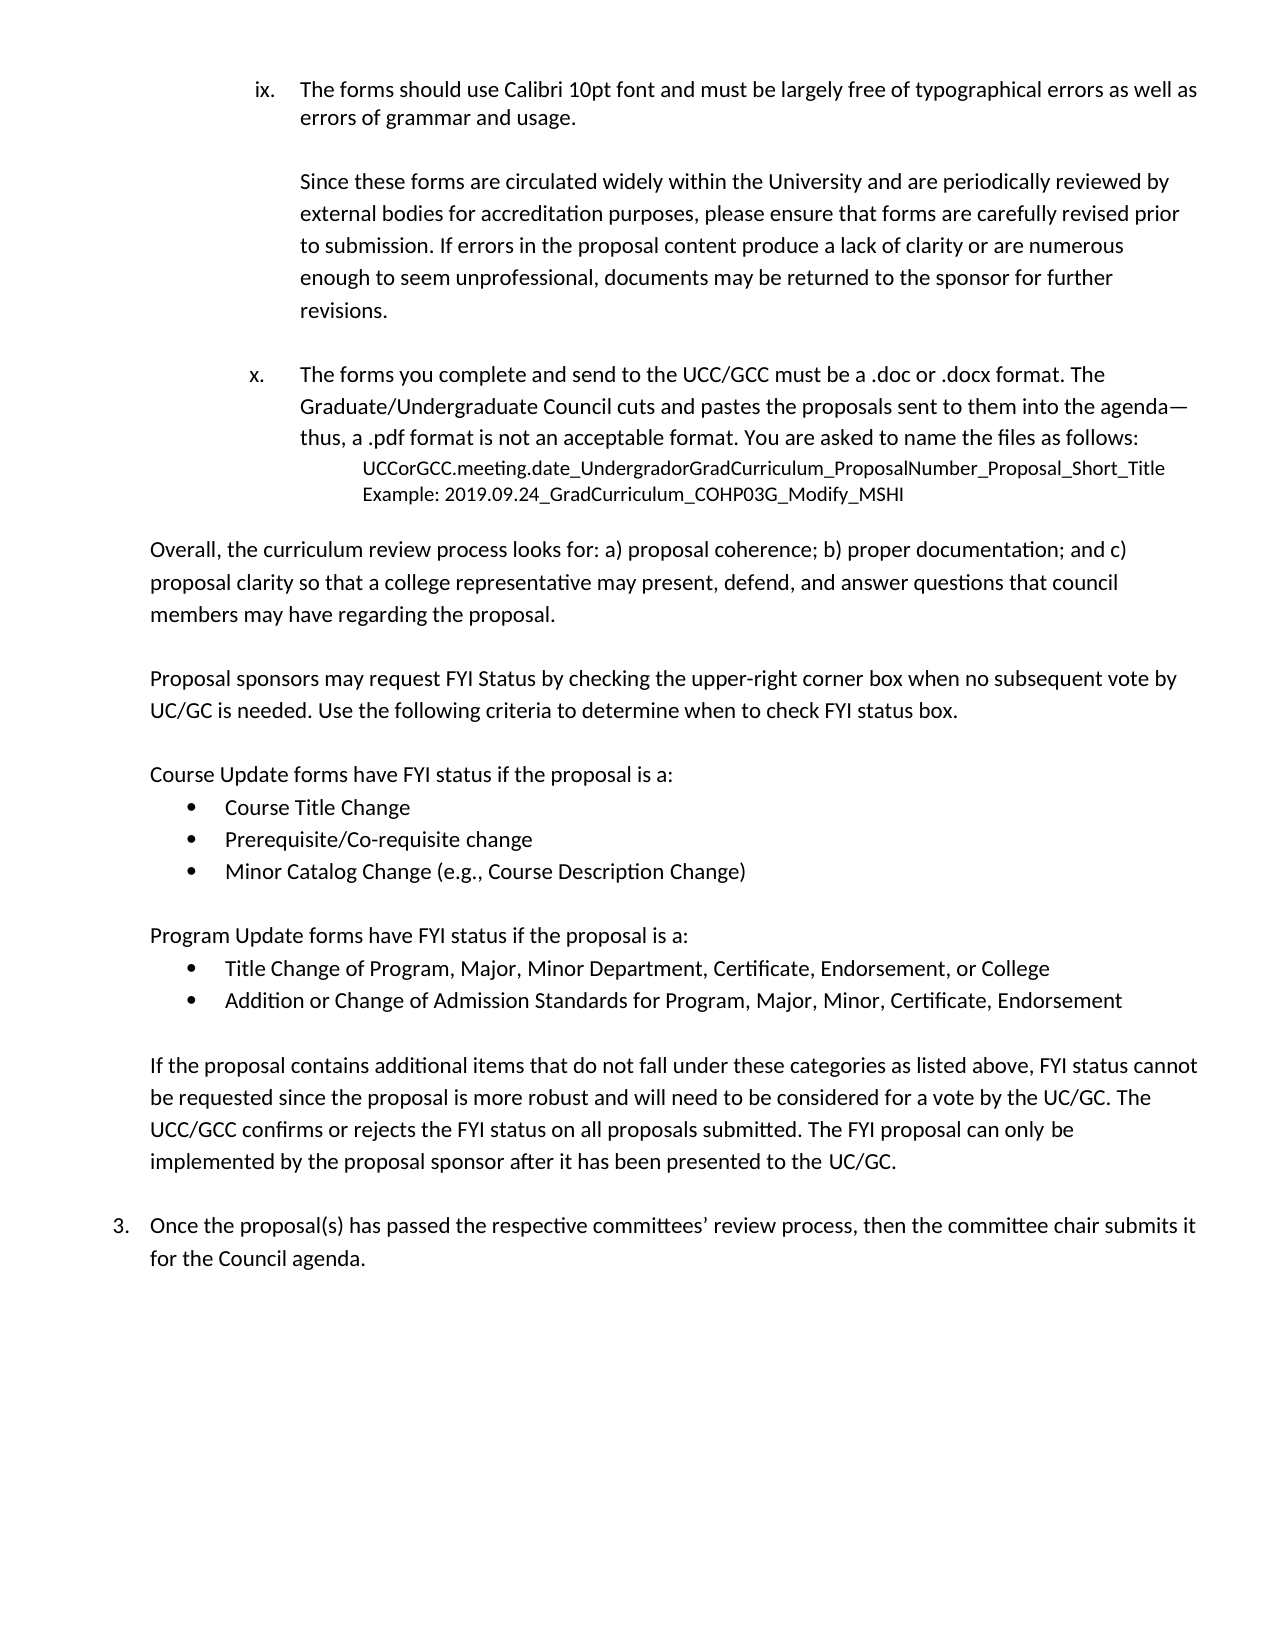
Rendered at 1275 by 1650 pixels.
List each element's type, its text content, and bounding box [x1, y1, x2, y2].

text Since these forms are circulated widely within the University and are periodically reviewed by external bodies for accreditation purposes, please ensure that forms are carefully revised prior to submission. If errors in the proposal content produce a lack of clarity or are numerous enough to seem unprofessional, documents may be returned to the sponsor for further revisions. [300, 167, 1183, 324]
list Once the proposal(s) has passed the respective committees’ review process, then the committee chair submits it for the Council agenda. [112, 1212, 1200, 1272]
list The forms you complete and send to the UCC/GCC must be a .doc or .docx format. The Graduate/Undergraduate Council cuts and pastes the proposals sent to them into the agenda—thus, a .pdf format is not an acceptable format. You are asked to name the files as follows: [249, 360, 1195, 451]
text Course Update forms have FYI status if the proposal is a: [150, 761, 1212, 789]
list Minor Catalog Change (e.g., Course Description Change) [187, 857, 1212, 885]
list Title Change of Program, Major, Minor Department, Certificate, Endorsement, or College [187, 954, 1212, 982]
text Proposal sponsors may request FYI Status by checking the upper-right corner box when no subsequent vote by UC/GC is needed. Use the following criteria to determine when to check FYI status box. [150, 664, 1181, 724]
list The forms should use Calibri 10pt font and must be largely free of typographical errors as well as errors of grammar and usage. [254, 75, 1212, 131]
list Addition or Change of Admission Standards for Program, Major, Minor, Certificate, Endorsement [187, 986, 1212, 1014]
list UCCorGCC.meeting.date_UndergradorGradCurriculum_ProposalNumber_Proposal_Short_Title [362, 455, 1212, 480]
text Example: 2019.09.24_GradCurriculum_COHP03G_Modify_MSHI [287, 481, 1212, 507]
text If the proposal contains additional items that do not fall under these categories as listed above, FYI status cannot be requested since the proposal is more robust and will need to be considered for a vote by the UC/GC. The UCC/GCC confirms or rejects the FYI status on all proposals submitted. The FYI proposal can only be implemented by the proposal sponsor after it has been presented to the UC/GC. [150, 1051, 1200, 1175]
text Program Update forms have FYI status if the proposal is a: [150, 922, 1212, 950]
list Prerequisite/Co-requisite change [187, 825, 1212, 853]
text Overall, the curriculum review process looks for: a) proposal coherence; b) proper documentation; and c) proposal clarity so that a college representative may present, defend, and answer questions that council members may have regarding the proposal. [150, 536, 1191, 628]
list Course Title Change [187, 793, 1212, 821]
